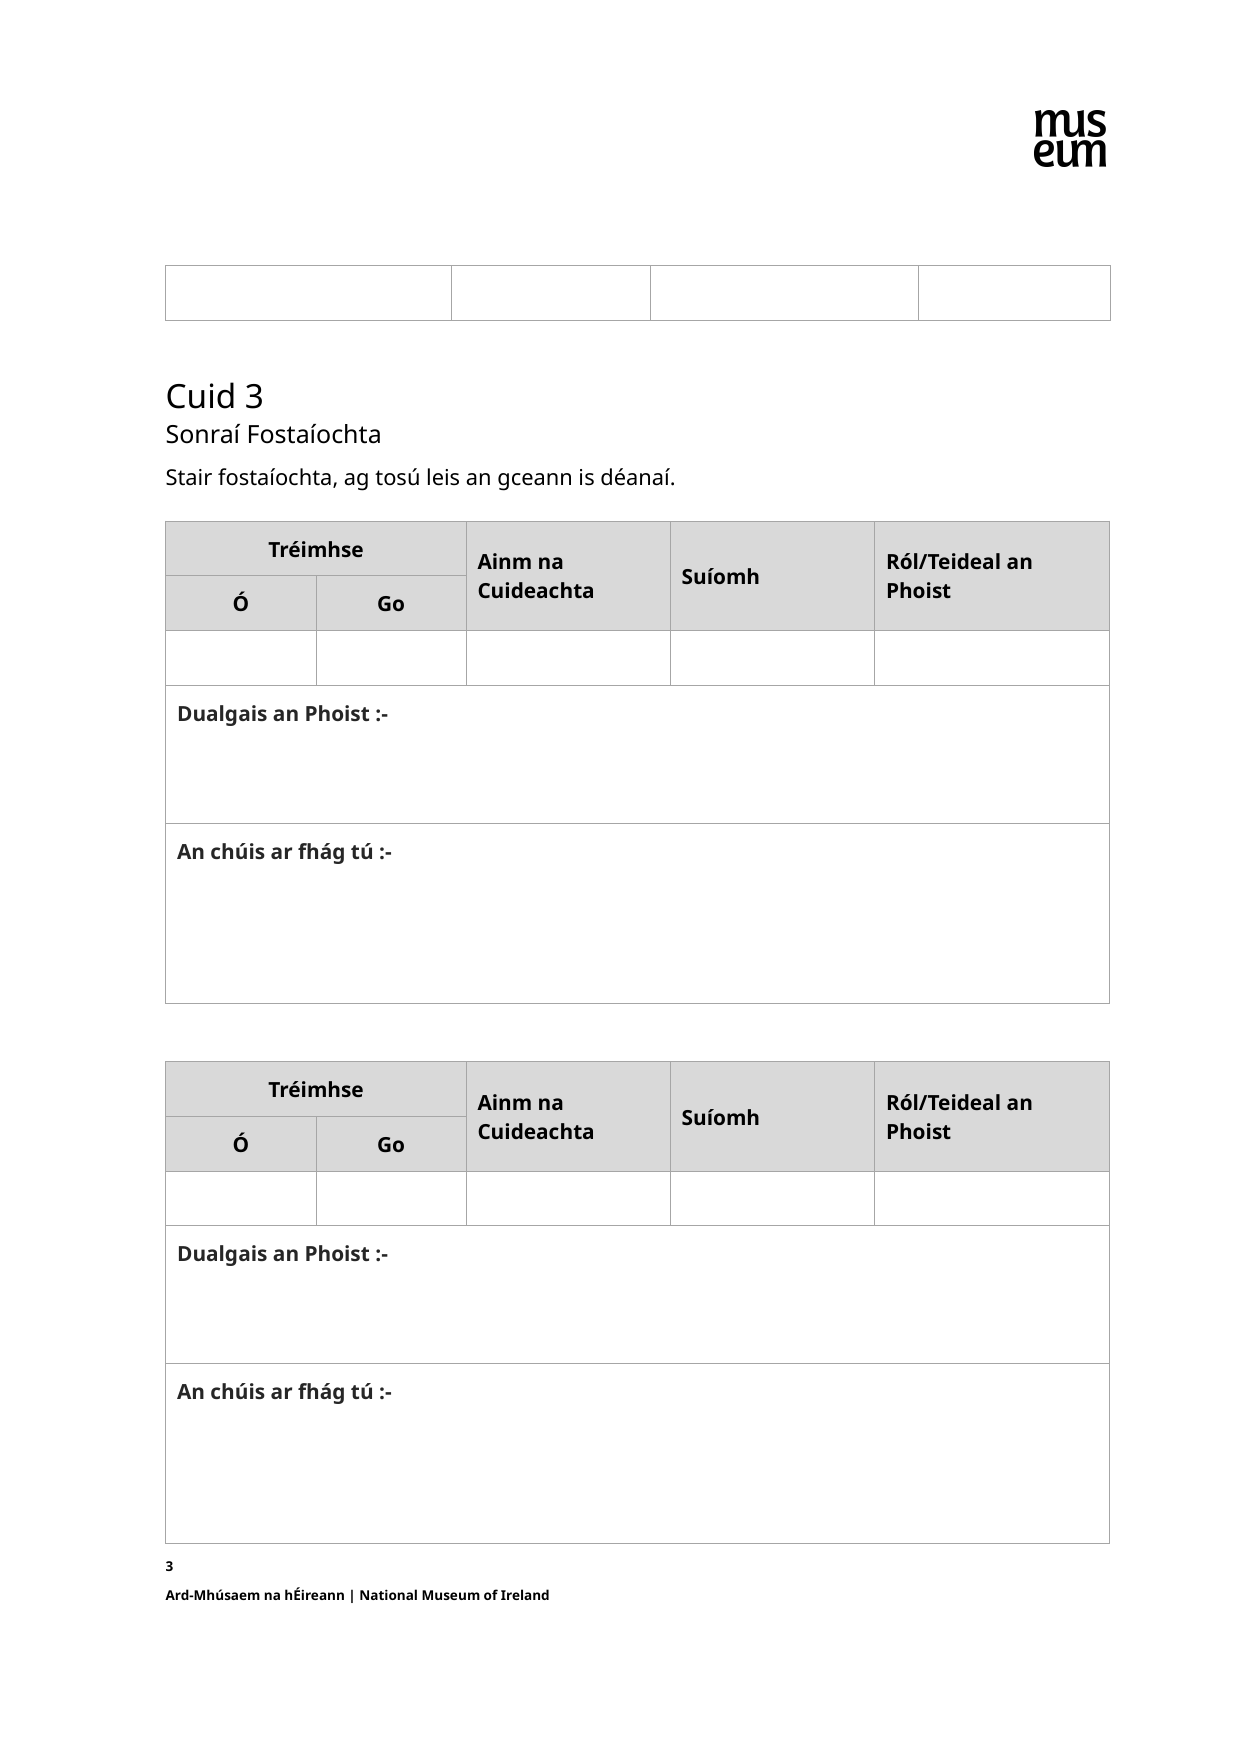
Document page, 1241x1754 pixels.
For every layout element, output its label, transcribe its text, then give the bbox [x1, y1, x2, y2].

table_cell Go [317, 1117, 466, 1171]
table_cell [671, 631, 874, 685]
picture [1033, 108, 1107, 168]
table_header Tréimhse [166, 1062, 466, 1116]
table_header Suíomh [671, 522, 874, 630]
table_cell An chúis ar fhág tú :- [166, 824, 1109, 1002]
table_cell [317, 631, 466, 685]
table_cell [166, 266, 451, 320]
table_cell [467, 1172, 670, 1225]
table_cell An chúis ar fhág tú :- [166, 1364, 1109, 1543]
text Stair fostaíochta, ag tosú leis an gceann is déanaí. [165, 462, 1110, 521]
subtitle Sonraí Fostaíochta [165, 416, 1110, 450]
subtitle Cuid 3 [165, 375, 1110, 416]
table_cell Dualgais an Phoist :- [166, 686, 1109, 823]
table_header Ról/Teideal an Phoist [875, 1062, 1109, 1171]
table_cell [875, 1172, 1109, 1225]
table_cell [467, 631, 670, 685]
table_cell [651, 266, 918, 320]
table_cell [452, 266, 650, 320]
table_cell [875, 631, 1109, 685]
table_header Suíomh [671, 1062, 874, 1171]
table_header Ainm na Cuideachta [467, 1062, 670, 1171]
table_cell [166, 631, 316, 685]
table_cell Ó [166, 576, 316, 630]
table_cell Go [317, 576, 466, 630]
table_cell Ó [166, 1117, 316, 1171]
table_header Ról/Teideal an Phoist [875, 522, 1109, 630]
table_cell [919, 266, 1110, 320]
table_cell [671, 1172, 874, 1225]
table_header Tréimhse [166, 522, 466, 575]
table_cell Dualgais an Phoist :- [166, 1226, 1109, 1363]
table_cell [317, 1172, 466, 1225]
table_header Ainm na Cuideachta [467, 522, 670, 630]
table_cell [166, 1172, 316, 1225]
